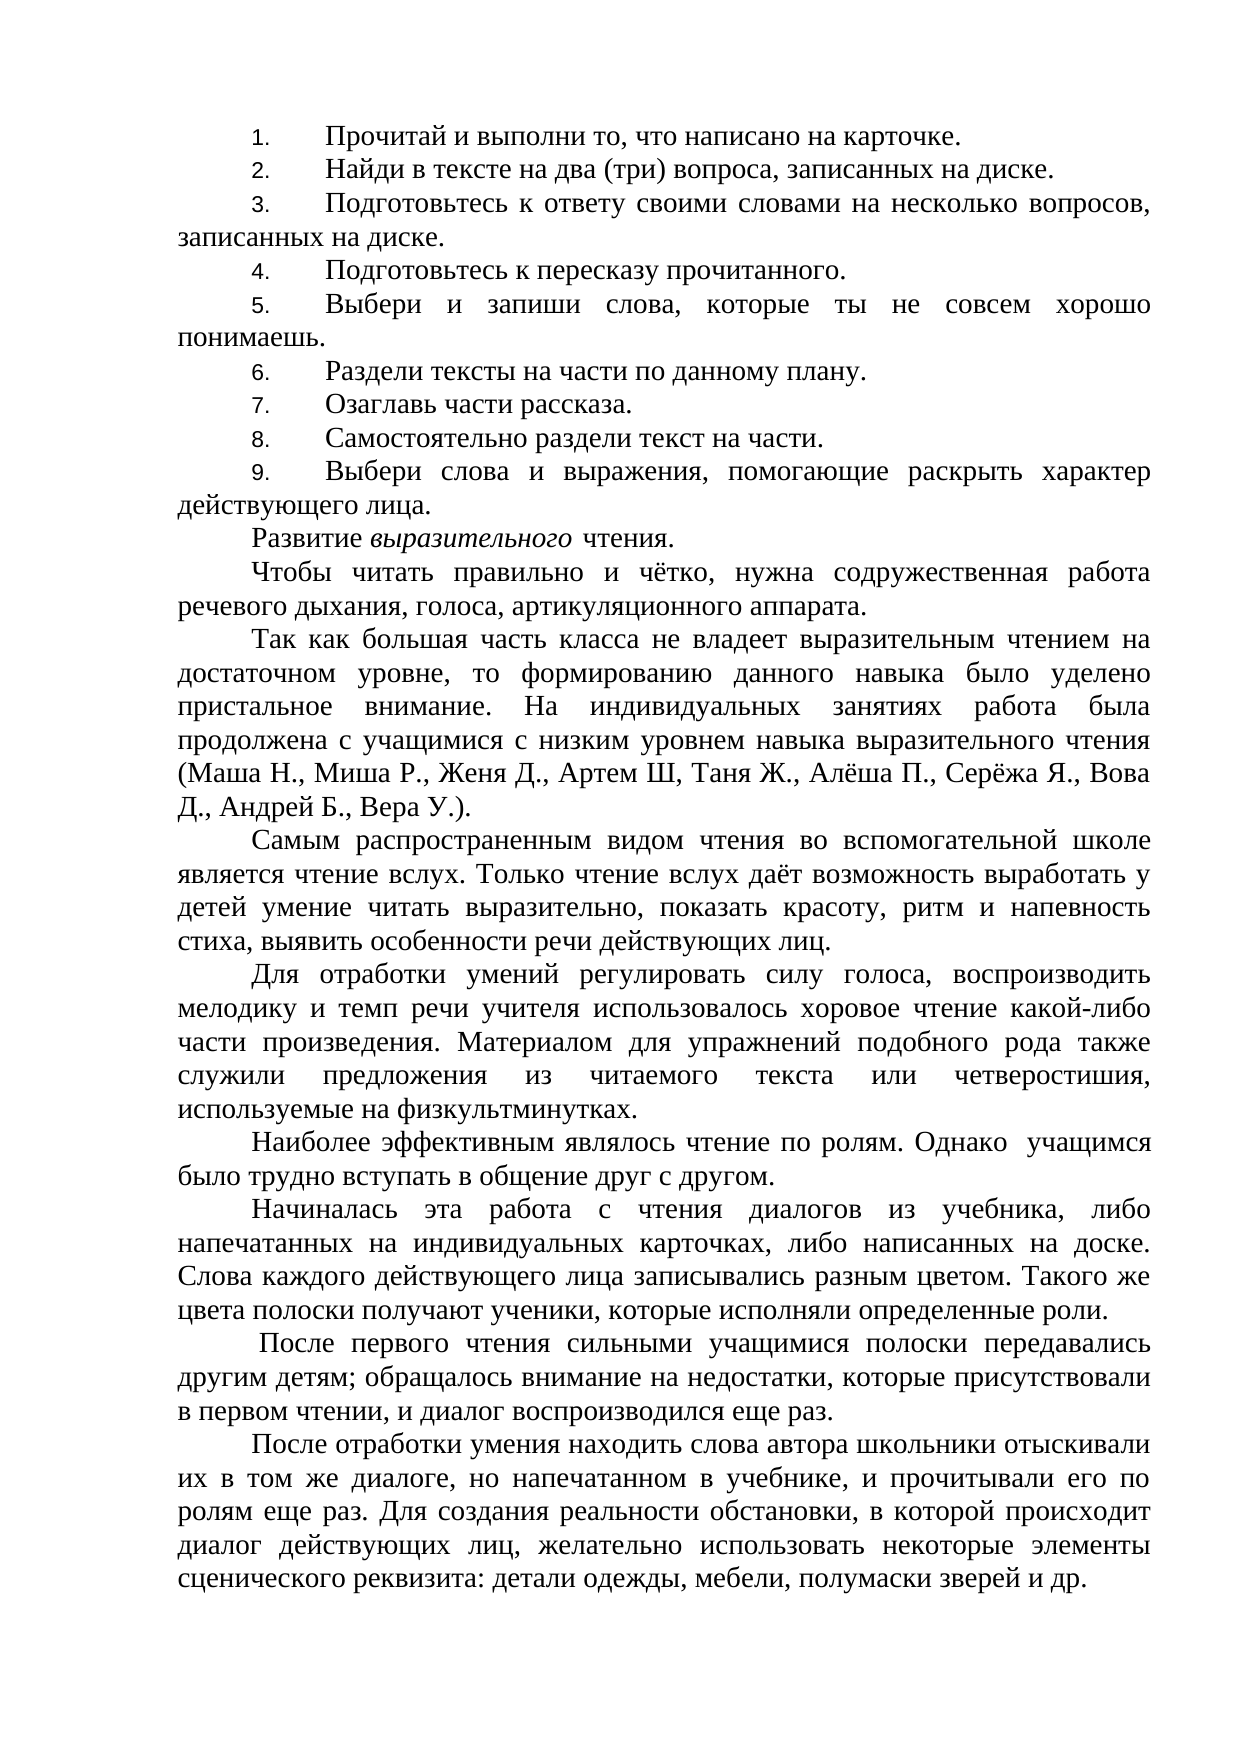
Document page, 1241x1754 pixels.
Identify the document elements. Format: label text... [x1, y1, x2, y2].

text Чтобы читать правильно и чётко, нужна содружественная работа речевого дыхания, голоса, артикуляционного аппарата. [177, 554, 1152, 621]
list Прочитай и выполни то, что написано на карточке. [177, 118, 1152, 152]
text После отработки умения находить слова автора школьники отыскивали их в том же диалоге, но напечатанном в учебнике, и прочитывали его по ролям еще раз. Для создания реальности обстановки, в которой происходит диалог действующих лиц, желательно использовать некоторые элементы сценического реквизита: детали одежды, мебели, полумаски зверей и др. [177, 1426, 1152, 1594]
list Самостоятельно раздели текст на части. [177, 420, 1152, 453]
list Выбери и запиши слова, которые ты не совсем хорошо понимаешь. [177, 286, 1152, 353]
text Развитие выразительного чтения. [177, 521, 1152, 554]
text Самым распространенным видом чтения во вспомогательной школе является чтение вслух. Только чтение вслух даёт возможность выработать у детей умение читать выразительно, показать красоту, ритм и напевность стиха, выявить особенности речи действующих лиц. [177, 822, 1152, 957]
text Начиналась эта работа с чтения диалогов из учебника, либо напечатанных на индивидуальных карточках, либо написанных на доске. Слова каждого действующего лица записывались разным цветом. Такого же цвета полоски получают ученики, которые исполняли определенные роли. [177, 1191, 1152, 1326]
text После первого чтения сильными учащимися полоски передавались другим детям; обращалось внимание на недостатки, которые присутствовали в первом чтении, и диалог воспроизводился еще раз. [177, 1326, 1152, 1426]
text Наиболее эффективным являлось чтение по ролям. Однако учащимся было трудно вступать в общение друг с другом. [177, 1124, 1152, 1191]
list Озаглавь части рассказа. [177, 386, 1152, 420]
list Раздели тексты на части по данному плану. [177, 353, 1152, 386]
list Выбери слова и выражения, помогающие раскрыть характер действующего лица. [177, 453, 1152, 521]
list Подготовьтесь к ответу своими словами на несколько вопросов, записанных на диске. [177, 185, 1152, 252]
text Так как большая часть класса не владеет выразительным чтением на достаточном уровне, то формированию данного навыка было уделено пристальное внимание. На индивидуальных занятиях работа была продолжена с учащимися с низким уровнем навыка выразительного чтения (Маша Н., Миша Р., Женя Д., Артем Ш, Таня Ж., Алёша П., Серёжа Я., Вова Д., Андрей Б., Вера У.). [177, 621, 1152, 822]
list Найди в тексте на два (три) вопроса, записанных на диске. [177, 152, 1152, 185]
list Подготовьтесь к пересказу прочитанного. [177, 252, 1152, 286]
text Для отработки умений регулировать силу голоса, воспроизводить мелодику и темп речи учителя использовалось хоровое чтение какой-либо части произведения. Материалом для упражнений подобного рода также служили предложения из читаемого текста или четверостишия, используемые на физкультминутках. [177, 957, 1152, 1124]
